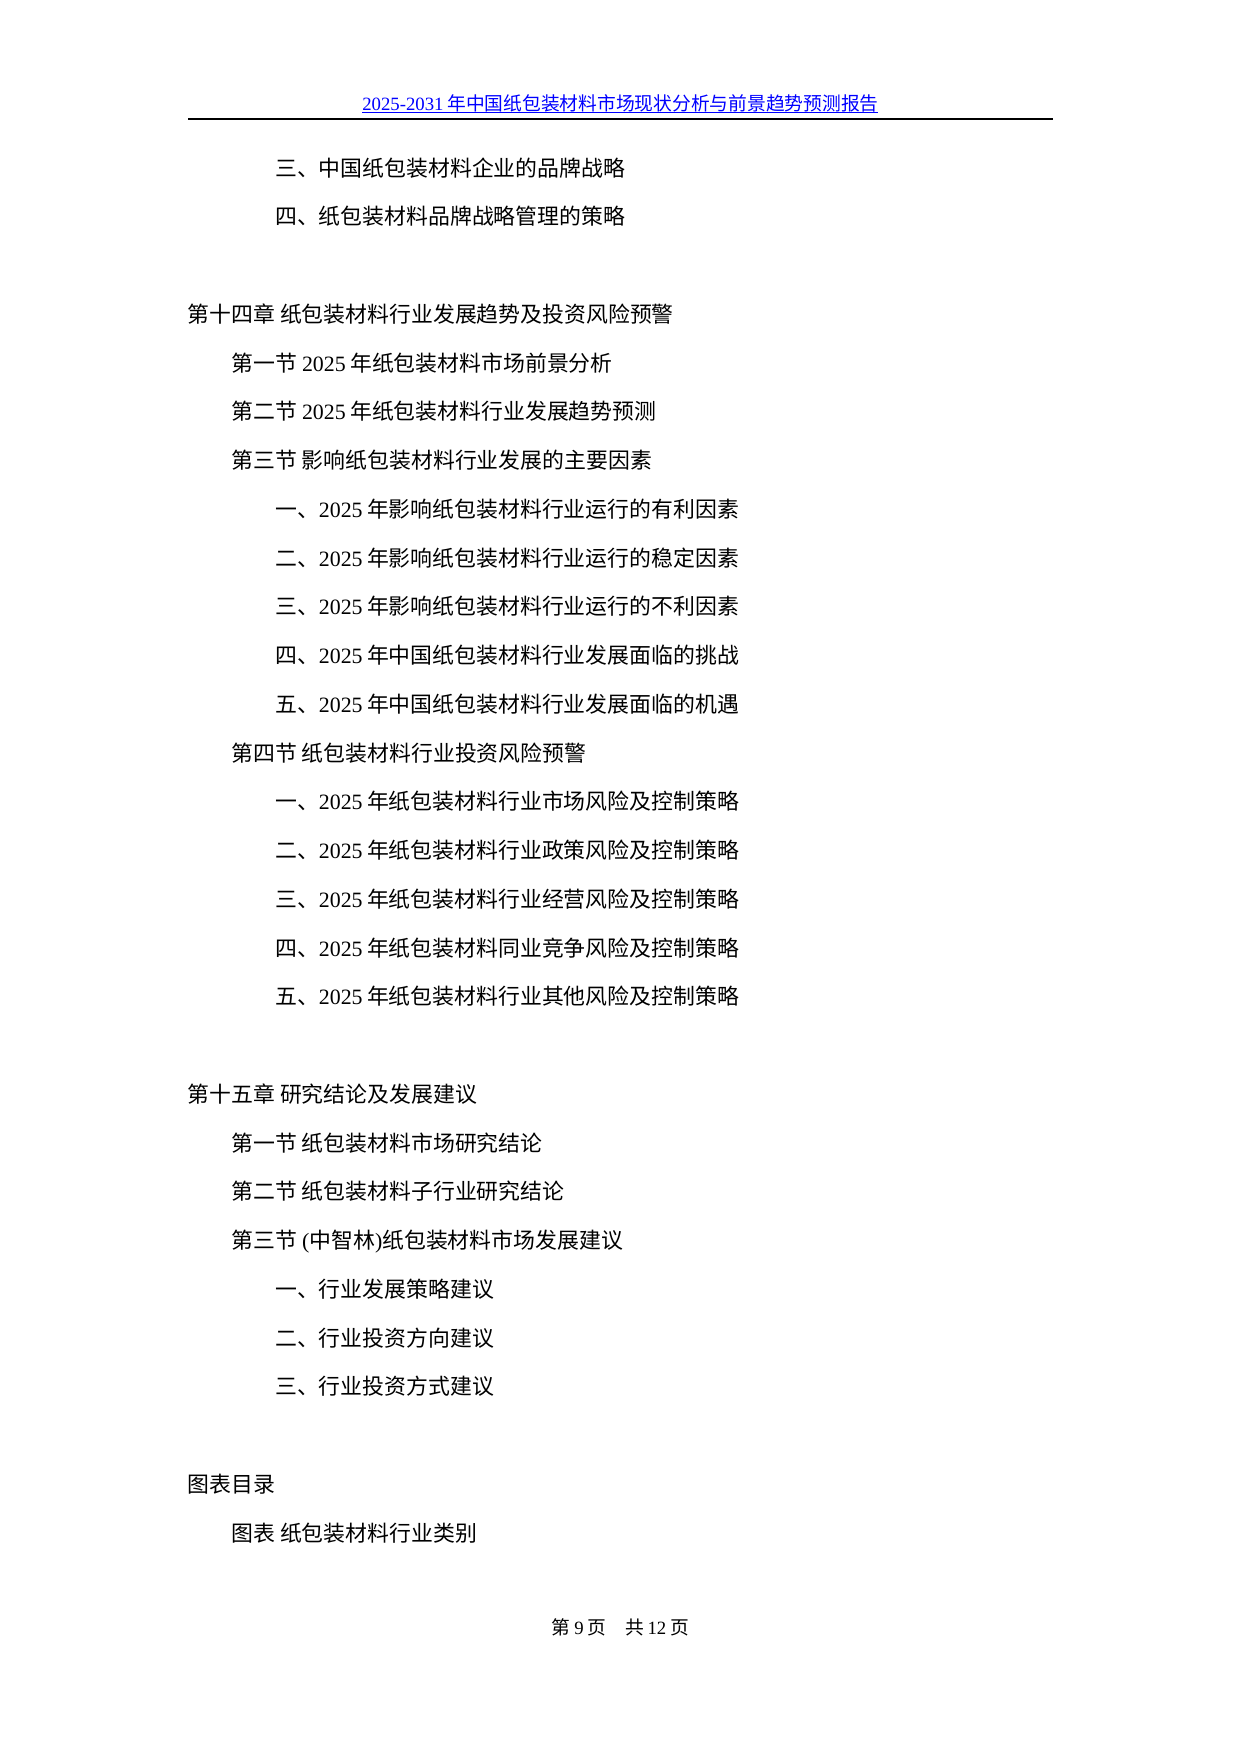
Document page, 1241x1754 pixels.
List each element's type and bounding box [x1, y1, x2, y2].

text [187, 150, 1053, 1548]
